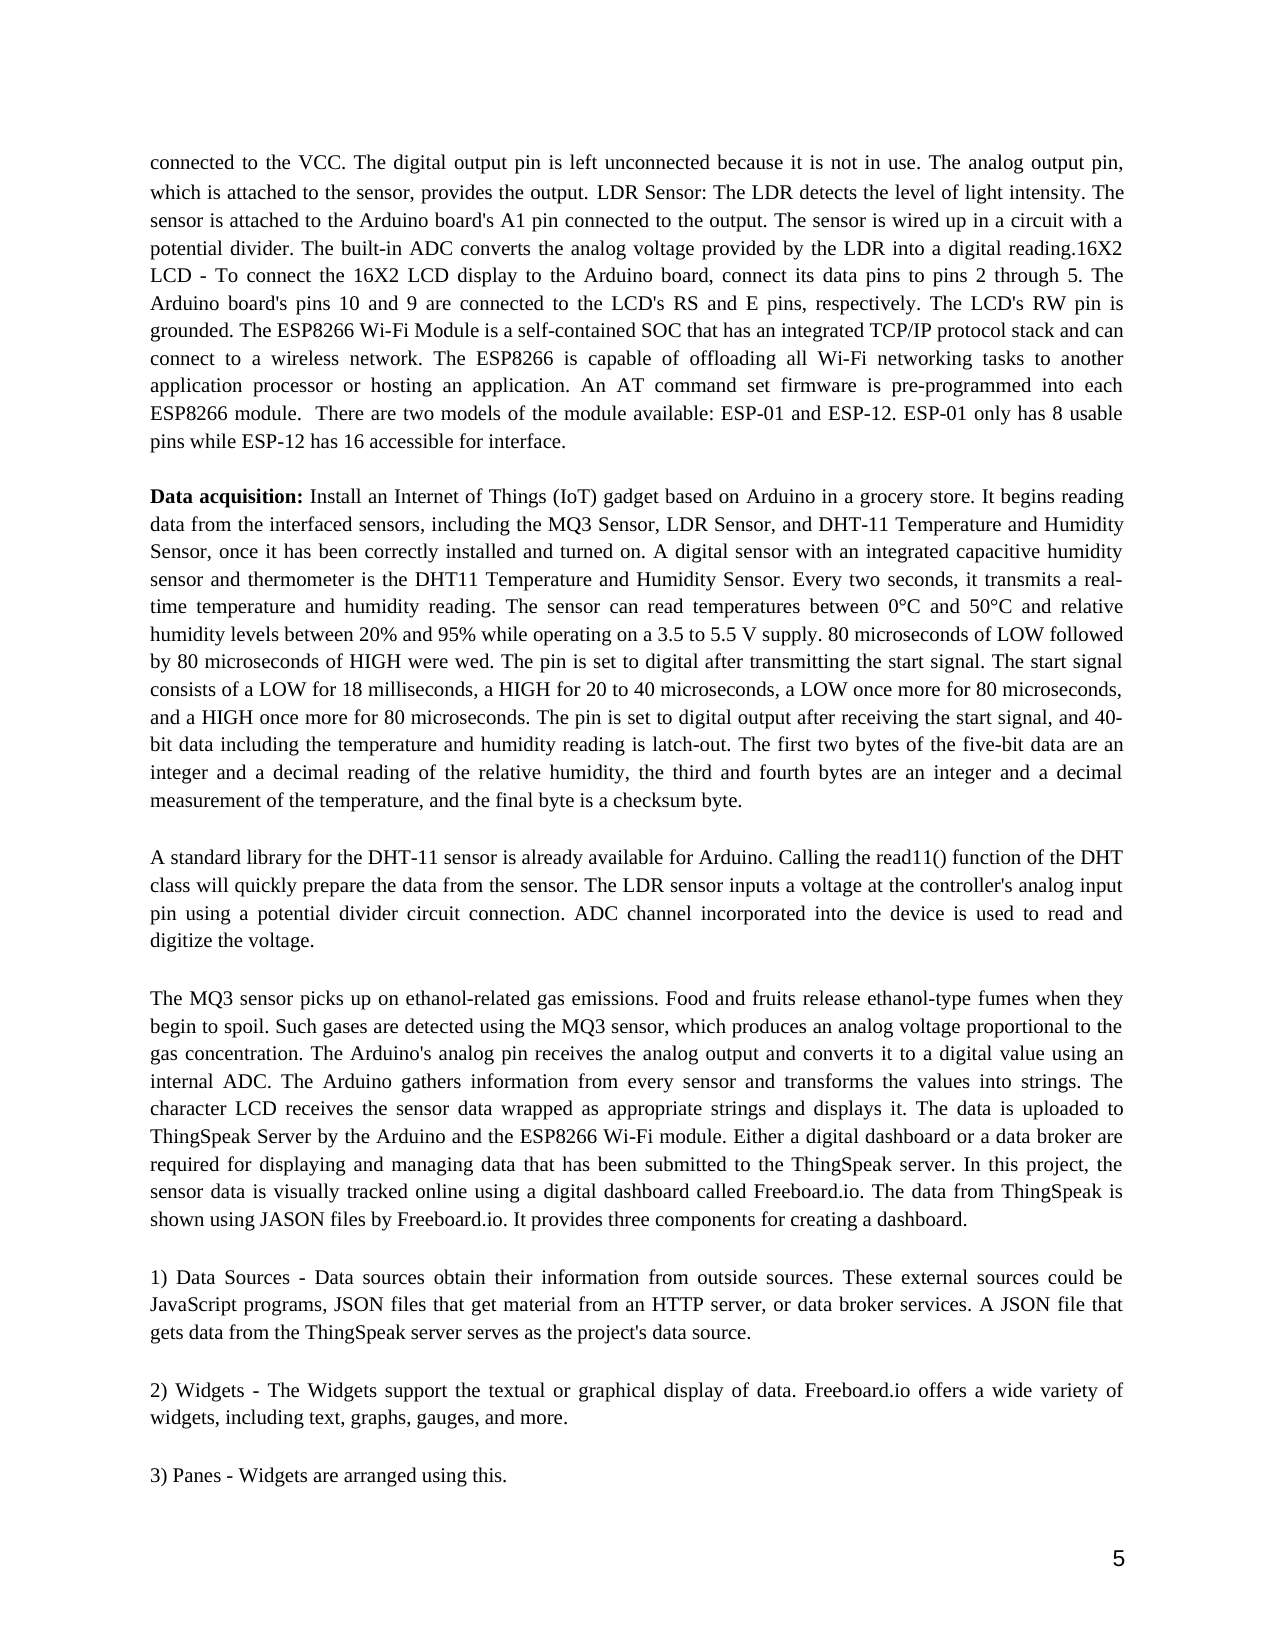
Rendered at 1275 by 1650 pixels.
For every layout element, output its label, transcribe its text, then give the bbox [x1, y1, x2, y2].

text Data acquisition: Install an Internet of Things (IoT) gadget based on Arduino in a grocery store. It begins reading data from the interfaced sensors, including the MQ3 Sensor, LDR Sensor, and DHT-11 Temperature and Humidity Sensor, once it has been correctly installed and turned on. A digital sensor with an integrated capacitive humidity sensor and thermometer is the DHT11 Temperature and Humidity Sensor. Every two seconds, it transmits a real-time temperature and humidity reading. The sensor can read temperatures between 0°C and 50°C and relative humidity levels between 20% and 95% while operating on a 3.5 to 5.5 V supply. 80 microseconds of LOW followed by 80 microseconds of HIGH were wed. The pin is set to digital after transmitting the start signal. The start signal consists of a LOW for 18 milliseconds, a HIGH for 20 to 40 microseconds, a LOW once more for 80 microseconds, and a HIGH once more for 80 microseconds. The pin is set to digital output after receiving the start signal, and 40-bit data including the temperature and humidity reading is latch-out. The first two bytes of the five-bit data are an integer and a decimal reading of the relative humidity, the third and fourth bytes are an integer and a decimal measurement of the temperature, and the final byte is a checksum byte. [150, 484, 1125, 812]
text A standard library for the DHT-11 sensor is already available for Arduino. Calling the read11() function of the DHT class will quickly prepare the data from the sensor. The LDR sensor inputs a voltage at the controller's analog input pin using a potential divider circuit connection. ADC channel incorporated into the device is used to read and digitize the voltage. [150, 845, 1125, 952]
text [150, 150, 1125, 453]
text 3) Panes - Widgets are arranged using this. [150, 1463, 1125, 1487]
text The MQ3 sensor picks up on ethanol-related gas emissions. Food and fruits release ethanol-type fumes when they begin to spoil. Such gases are detected using the MQ3 sensor, which produces an analog voltage proportional to the gas concentration. The Arduino's analog pin receives the analog output and converts it to a digital value using an internal ADC. The Arduino gathers information from every sensor and transforms the values into strings. The character LCD receives the sensor data wrapped as appropriate strings and displays it. The data is uploaded to ThingSpeak Server by the Arduino and the ESP8266 Wi-Fi module. Either a digital dashboard or a data broker are required for displaying and managing data that has been submitted to the ThingSpeak server. In this project, the sensor data is visually tracked online using a digital dashboard called Freeboard.io. The data from ThingSpeak is shown using JASON files by Freeboard.io. It provides three components for creating a dashboard. [150, 986, 1125, 1231]
text 1) Data Sources - Data sources obtain their information from outside sources. These external sources could be JavaScript programs, JSON files that get material from an HTTP server, or data broker services. A JSON file that gets data from the ThingSpeak server serves as the project's data source. [150, 1264, 1125, 1344]
text 2) Widgets - The Widgets support the textual or graphical display of data. Freeboard.io offers a wide variety of widgets, including text, graphs, gauges, and more. [150, 1378, 1125, 1429]
